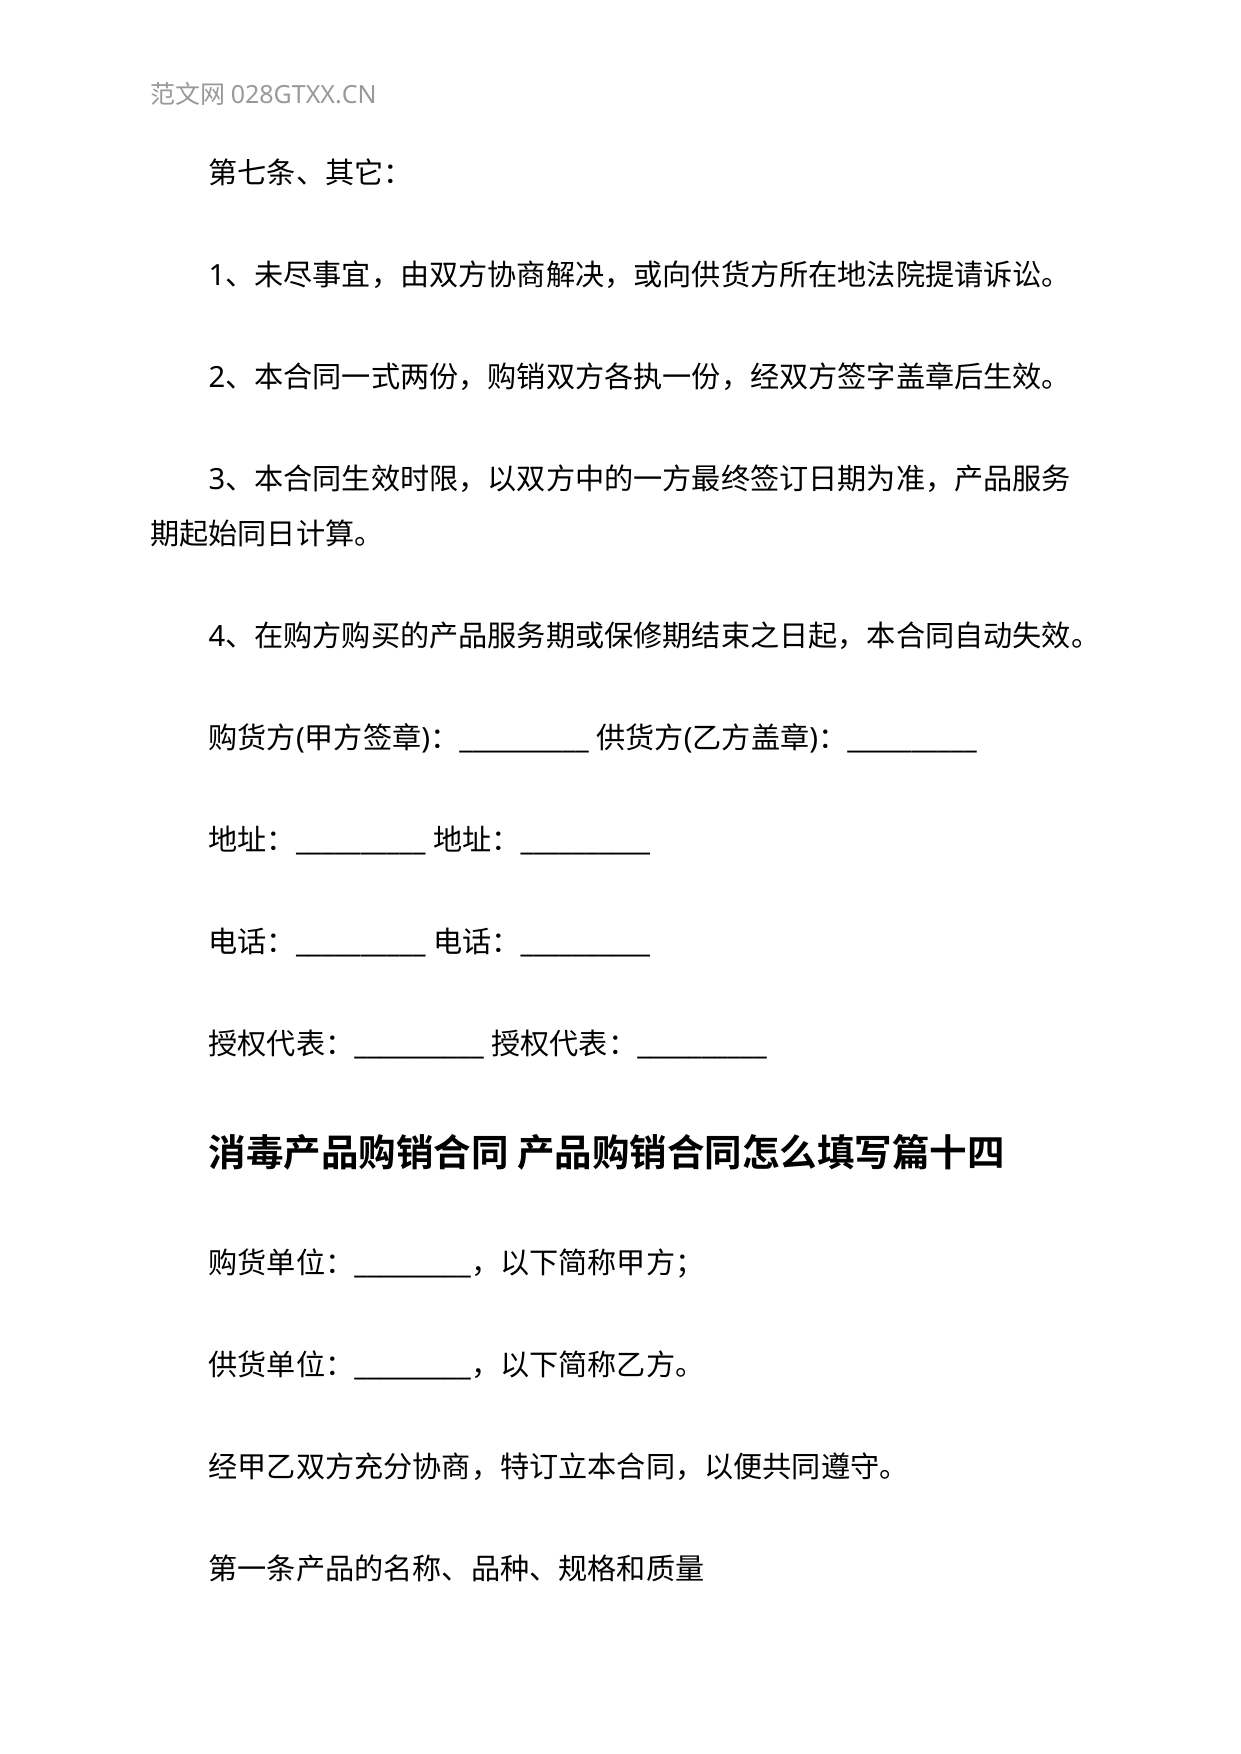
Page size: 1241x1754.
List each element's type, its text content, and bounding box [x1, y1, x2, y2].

text 2、本合同一式两份，购销双方各执一份，经双方签字盖章后生效。 [150, 354, 1090, 396]
text 第一条产品的名称、品种、规格和质量 [150, 1546, 1090, 1588]
text 3、本合同生效时限，以双方中的一方最终签订日期为准，产品服务期起始同日计算。 [150, 456, 1090, 553]
text 消毒产品购销合同 产品购销合同怎么填写篇十四 [150, 1122, 1090, 1177]
text 1、未尽事宜，由双方协商解决，或向供货方所在地法院提请诉讼。 [150, 252, 1090, 294]
text 购货单位：_________，以下简称甲方； [150, 1240, 1090, 1282]
text 授权代表：__________ 授权代表：__________ [150, 1020, 1090, 1063]
text 4、在购方购买的产品服务期或保修期结束之日起，本合同自动失效。 [150, 612, 1090, 655]
text 电话：__________ 电话：__________ [150, 918, 1090, 961]
text 地址：__________ 地址：__________ [150, 816, 1090, 859]
text 经甲乙双方充分协商，特订立本合同，以便共同遵守。 [150, 1444, 1090, 1486]
text 购货方(甲方签章)：__________ 供货方(乙方盖章)：__________ [150, 714, 1090, 757]
text 第七条、其它： [150, 150, 1090, 192]
text 供货单位：_________，以下简称乙方。 [150, 1342, 1090, 1384]
